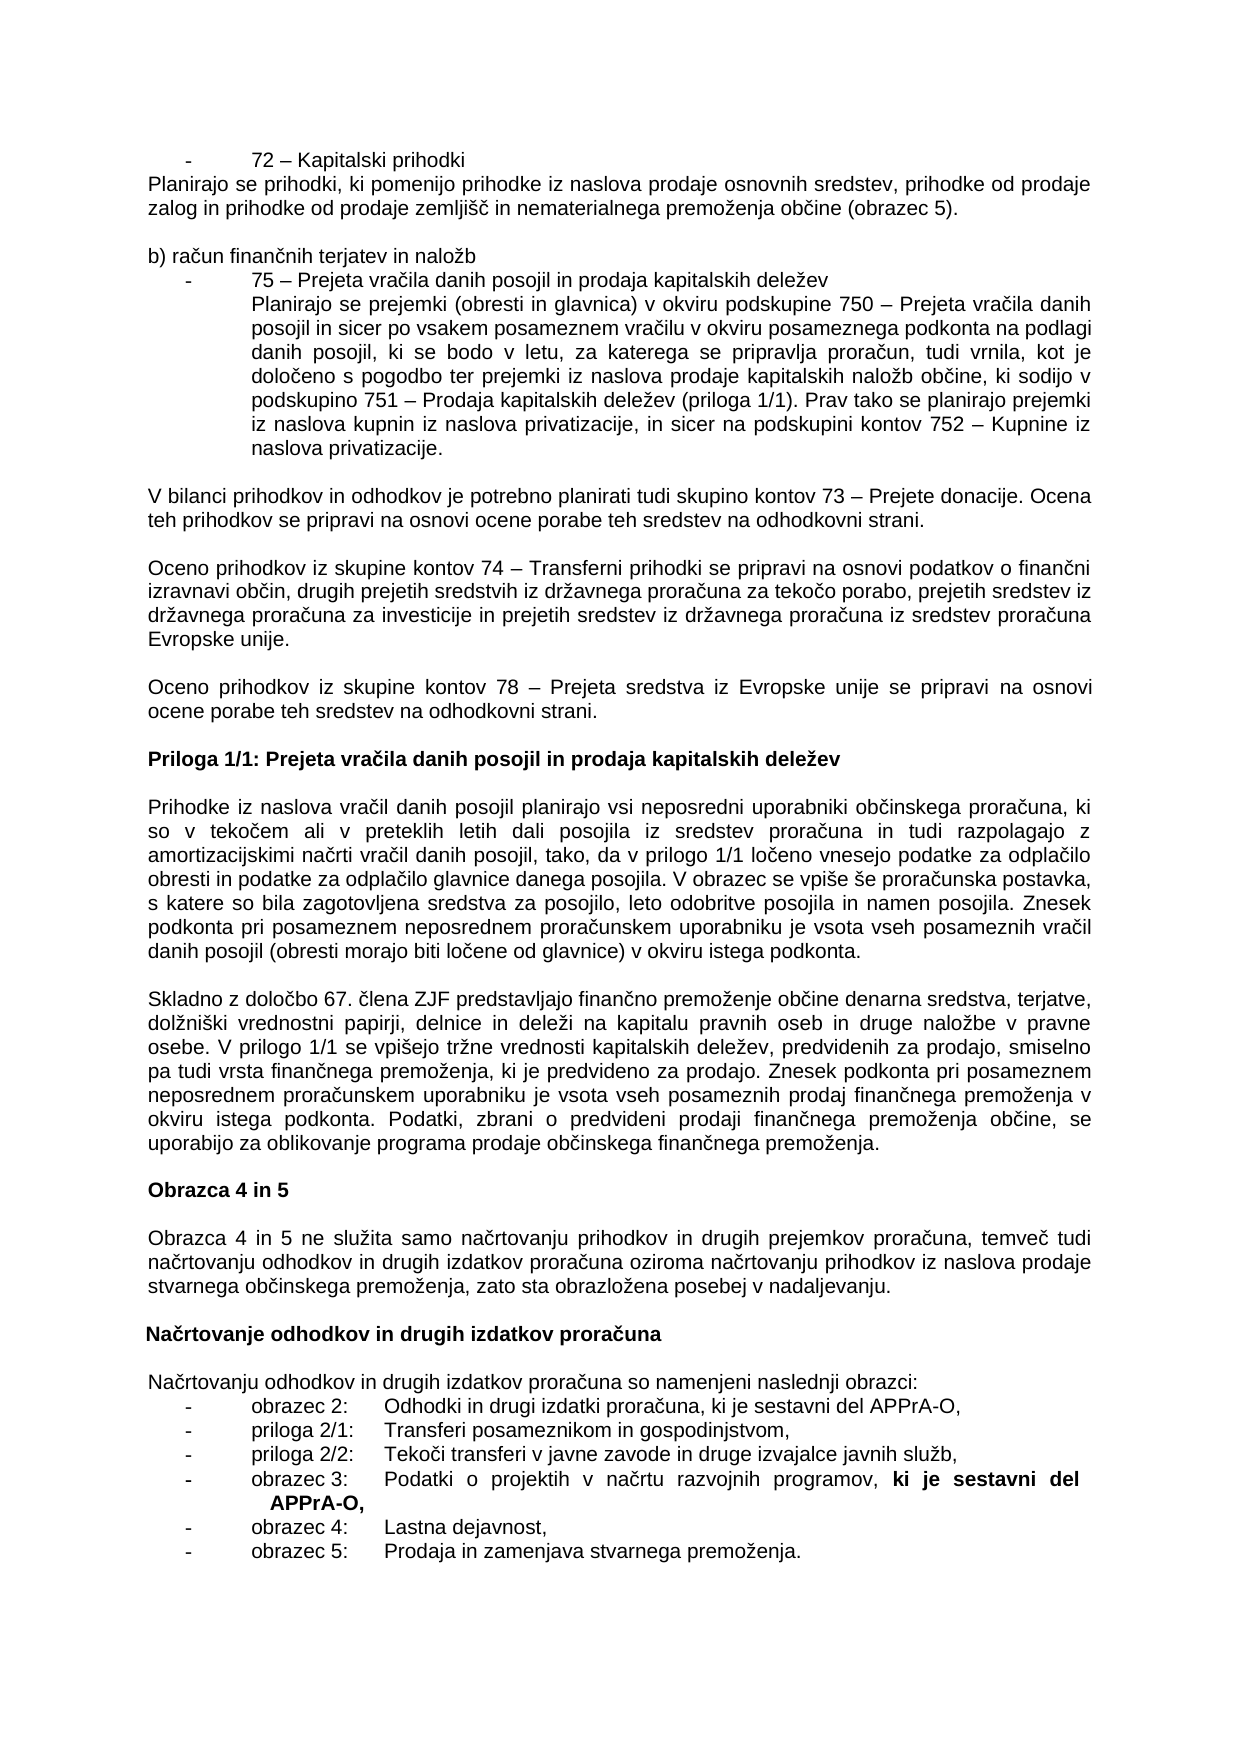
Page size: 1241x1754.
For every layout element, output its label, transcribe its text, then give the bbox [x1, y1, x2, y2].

text Prihodke iz naslova vračil danih posojil planirajo vsi neposredni uporabniki občinskega proračuna, ki so v tekočem ali v preteklih letih dali posojila iz sredstev proračuna in tudi razpolagajo z amortizacijskimi načrti vračil danih posojil, tako, da v prilogo 1/1 ločeno vnesejo podatke za odplačilo obresti in podatke za odplačilo glavnice danega posojila. V obrazec se vpiše še proračunska postavka, s katere so bila zagotovljena sredstva za posojilo, leto odobritve posojila in namen posojila. Znesek podkonta pri posameznem neposrednem proračunskem uporabniku je vsota vseh posameznih vračil danih posojil (obresti morajo biti ločene od glavnice) v okviru istega podkonta. [148, 795, 1093, 963]
text Obrazca 4 in 5 ne služita samo načrtovanju prihodkov in drugih prejemkov proračuna, temveč tudi načrtovanju odhodkov in drugih izdatkov proračuna oziroma načrtovanju prihodkov iz naslova prodaje stvarnega občinskega premoženja, zato sta obrazložena posebej v nadaljevanju. [148, 1226, 1093, 1298]
subtitle Načrtovanje odhodkov in drugih izdatkov proračuna [145, 1322, 1093, 1346]
list 75 – Prejeta vračila danih posojil in prodaja kapitalskih deležev [185, 268, 1093, 292]
list obrazec 2: Odhodki in drugi izdatki proračuna, ki je sestavni del APPrA-O, [185, 1394, 1093, 1418]
text b) račun finančnih terjatev in naložb [148, 244, 1093, 268]
text Načrtovanju odhodkov in drugih izdatkov proračuna so namenjeni naslednji obrazci: [148, 1370, 1093, 1394]
text Oceno prihodkov iz skupine kontov 74 – Transferni prihodki se pripravi na osnovi podatkov o finančni izravnavi občin, drugih prejetih sredstvih iz državnega proračuna za tekočo porabo, prejetih sredstev iz državnega proračuna za investicije in prejetih sredstev iz državnega proračuna iz sredstev proračuna Evropske unije. [148, 555, 1093, 651]
text Skladno z določbo 67. člena ZJF predstavljajo finančno premoženje občine denarna sredstva, terjatve, dolžniški vrednostni papirji, delnice in deleži na kapitalu pravnih oseb in druge naložbe v pravne osebe. V prilogo 1/1 se vpišejo tržne vrednosti kapitalskih deležev, predvidenih za prodajo, smiselno pa tudi vrsta finančnega premoženja, ki je predvideno za prodajo. Znesek podkonta pri posameznem neposrednem proračunskem uporabniku je vsota vseh posameznih prodaj finančnega premoženja v okviru istega podkonta. Podatki, zbrani o predvideni prodaji finančnega premoženja občine, se uporabijo za oblikovanje programa prodaje občinskega finančnega premoženja. [148, 987, 1093, 1154]
list priloga 2/1: Transferi posameznikom in gospodinjstvom, [185, 1418, 1093, 1442]
text Oceno prihodkov iz skupine kontov 78 – Prejeta sredstva iz Evropske unije se pripravi na osnovi ocene porabe teh sredstev na odhodkovni strani. [148, 675, 1093, 723]
text Planirajo se prejemki (obresti in glavnica) v okviru podskupine 750 – Prejeta vračila danih posojil in sicer po vsakem posameznem vračilu v okviru posameznega podkonta na podlagi danih posojil, ki se bodo v letu, za katerega se pripravlja proračun, tudi vrnila, kot je določeno s pogodbo ter prejemki iz naslova prodaje kapitalskih naložb občine, ki sodijo v podskupino 751 – Prodaja kapitalskih deležev (priloga 1/1). Prav tako se planirajo prejemki iz naslova kupnin iz naslova privatizacije, in sicer na podskupini kontov 752 – Kupnine iz naslova privatizacije. [185, 292, 1093, 459]
text Obrazca 4 in 5 [148, 1178, 1093, 1202]
text V bilanci prihodkov in odhodkov je potrebno planirati tudi skupino kontov 73 – Prejete donacije. Ocena teh prihodkov se pripravi na osnovi ocene porabe teh sredstev na odhodkovni strani. [148, 483, 1093, 531]
text Priloga 1/1: Prejeta vračila danih posojil in prodaja kapitalskih deležev [148, 747, 1093, 771]
list obrazec 4: Lastna dejavnost, [185, 1514, 1093, 1539]
list obrazec 3: Podatki o projektih v načrtu razvojnih programov, ki je sestavni del APPrA-O, [185, 1466, 1093, 1514]
text Planirajo se prihodki, ki pomenijo prihodke iz naslova prodaje osnovnih sredstev, prihodke od prodaje zalog in prihodke od prodaje zemljišč in nematerialnega premoženja občine (obrazec 5). [148, 172, 1093, 220]
list 72 – Kapitalski prihodki [185, 148, 1093, 172]
list priloga 2/2: Tekoči transferi v javne zavode in druge izvajalce javnih služb, [185, 1442, 1093, 1466]
list obrazec 5: Prodaja in zamenjava stvarnega premoženja. [185, 1539, 1093, 1563]
